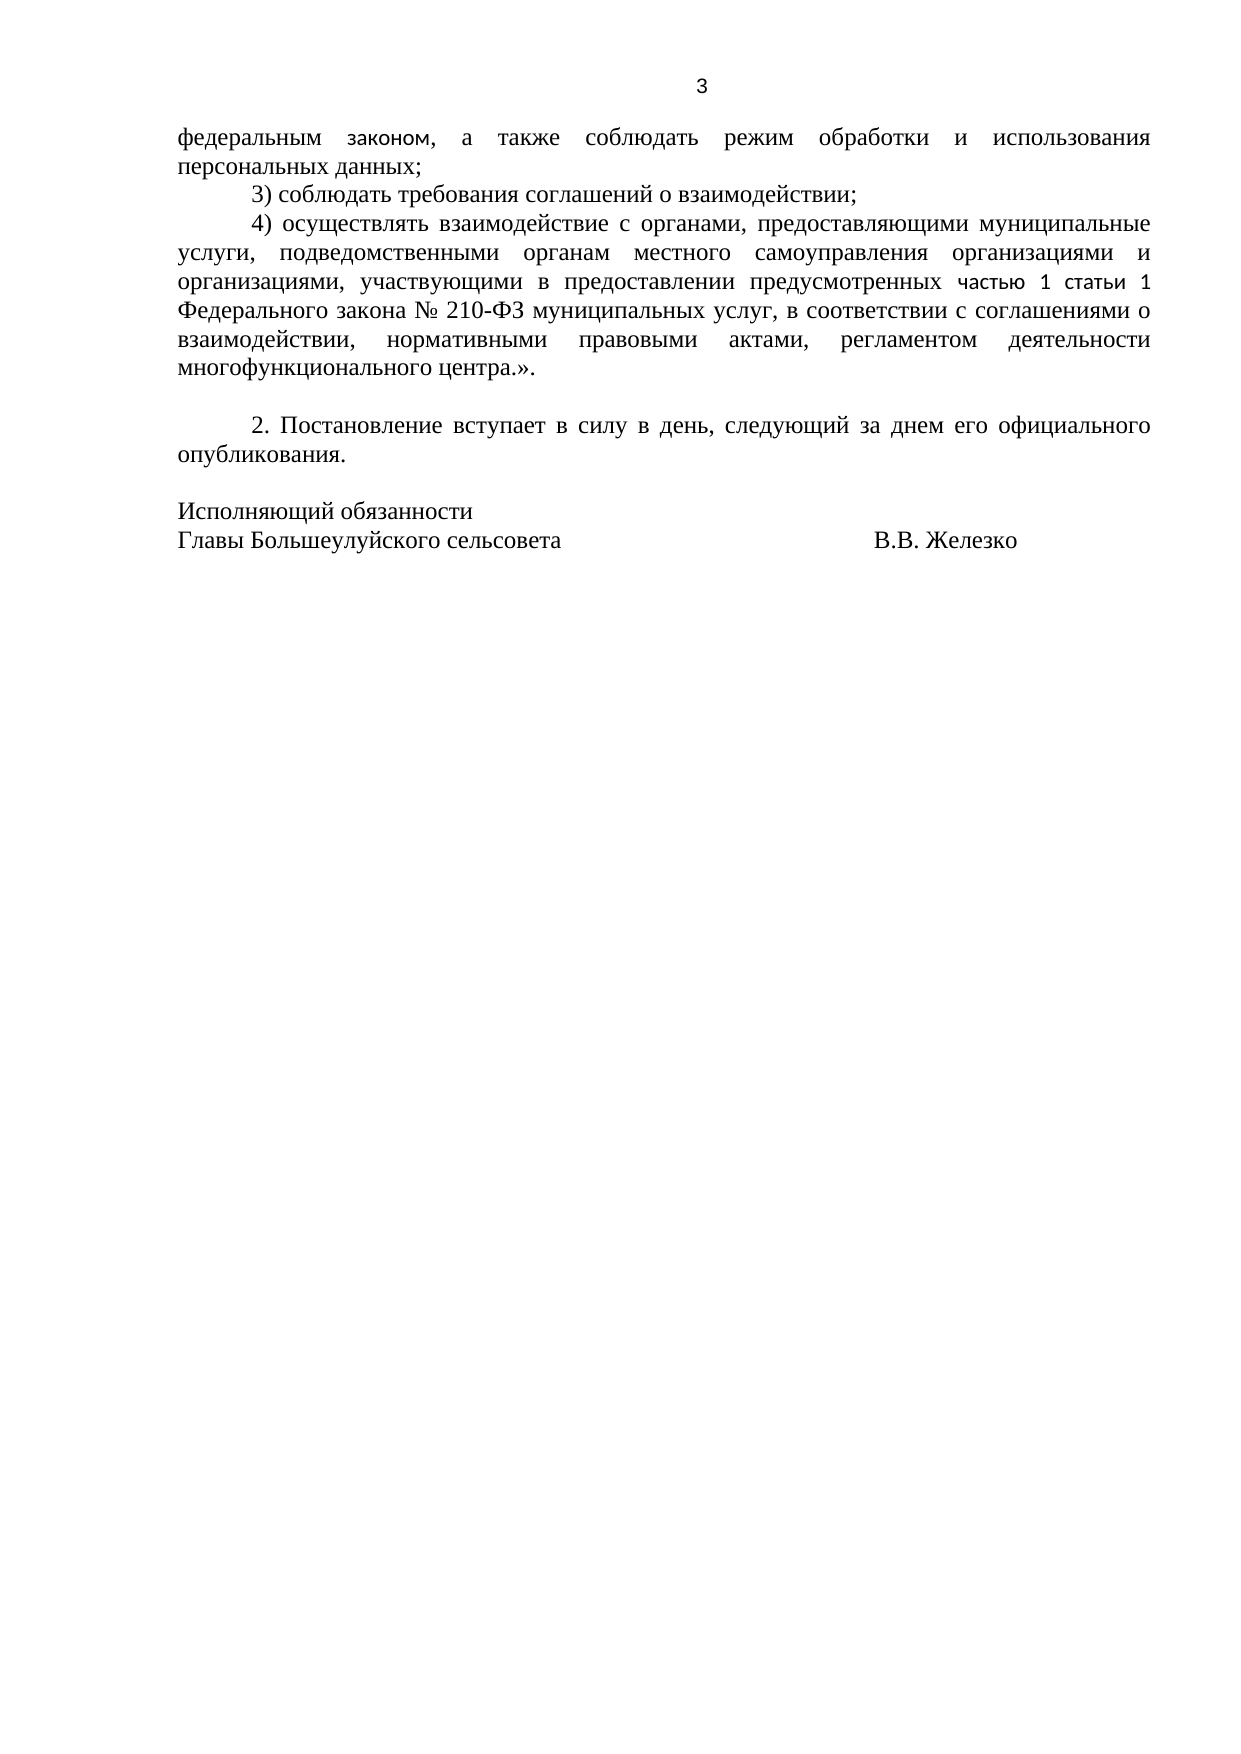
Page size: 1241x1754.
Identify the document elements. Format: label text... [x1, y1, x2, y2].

title Исполняющий обязанности [177, 496, 1152, 525]
title 3) соблюдать требования соглашений о взаимодействии; [177, 179, 1152, 208]
title 2. Постановление вступает в силу в день, следующий за днем его официального опубликования. [177, 410, 1152, 467]
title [177, 122, 1152, 179]
title 4) осуществлять взаимодействие с органами, предоставляющими муниципальные услуги, подведомственными органам местного самоуправления организациями и организациями, участвующими в предоставлении предусмотренных частью 1 статьи 1 Федерального закона № 210-ФЗ муниципальных услуг, в соответствии с соглашениями о взаимодействии, нормативными правовыми актами, регламентом деятельности многофункционального центра.». [177, 208, 1152, 381]
title Главы Большеулуйского сельсовета В.В. Железко [177, 525, 1152, 554]
